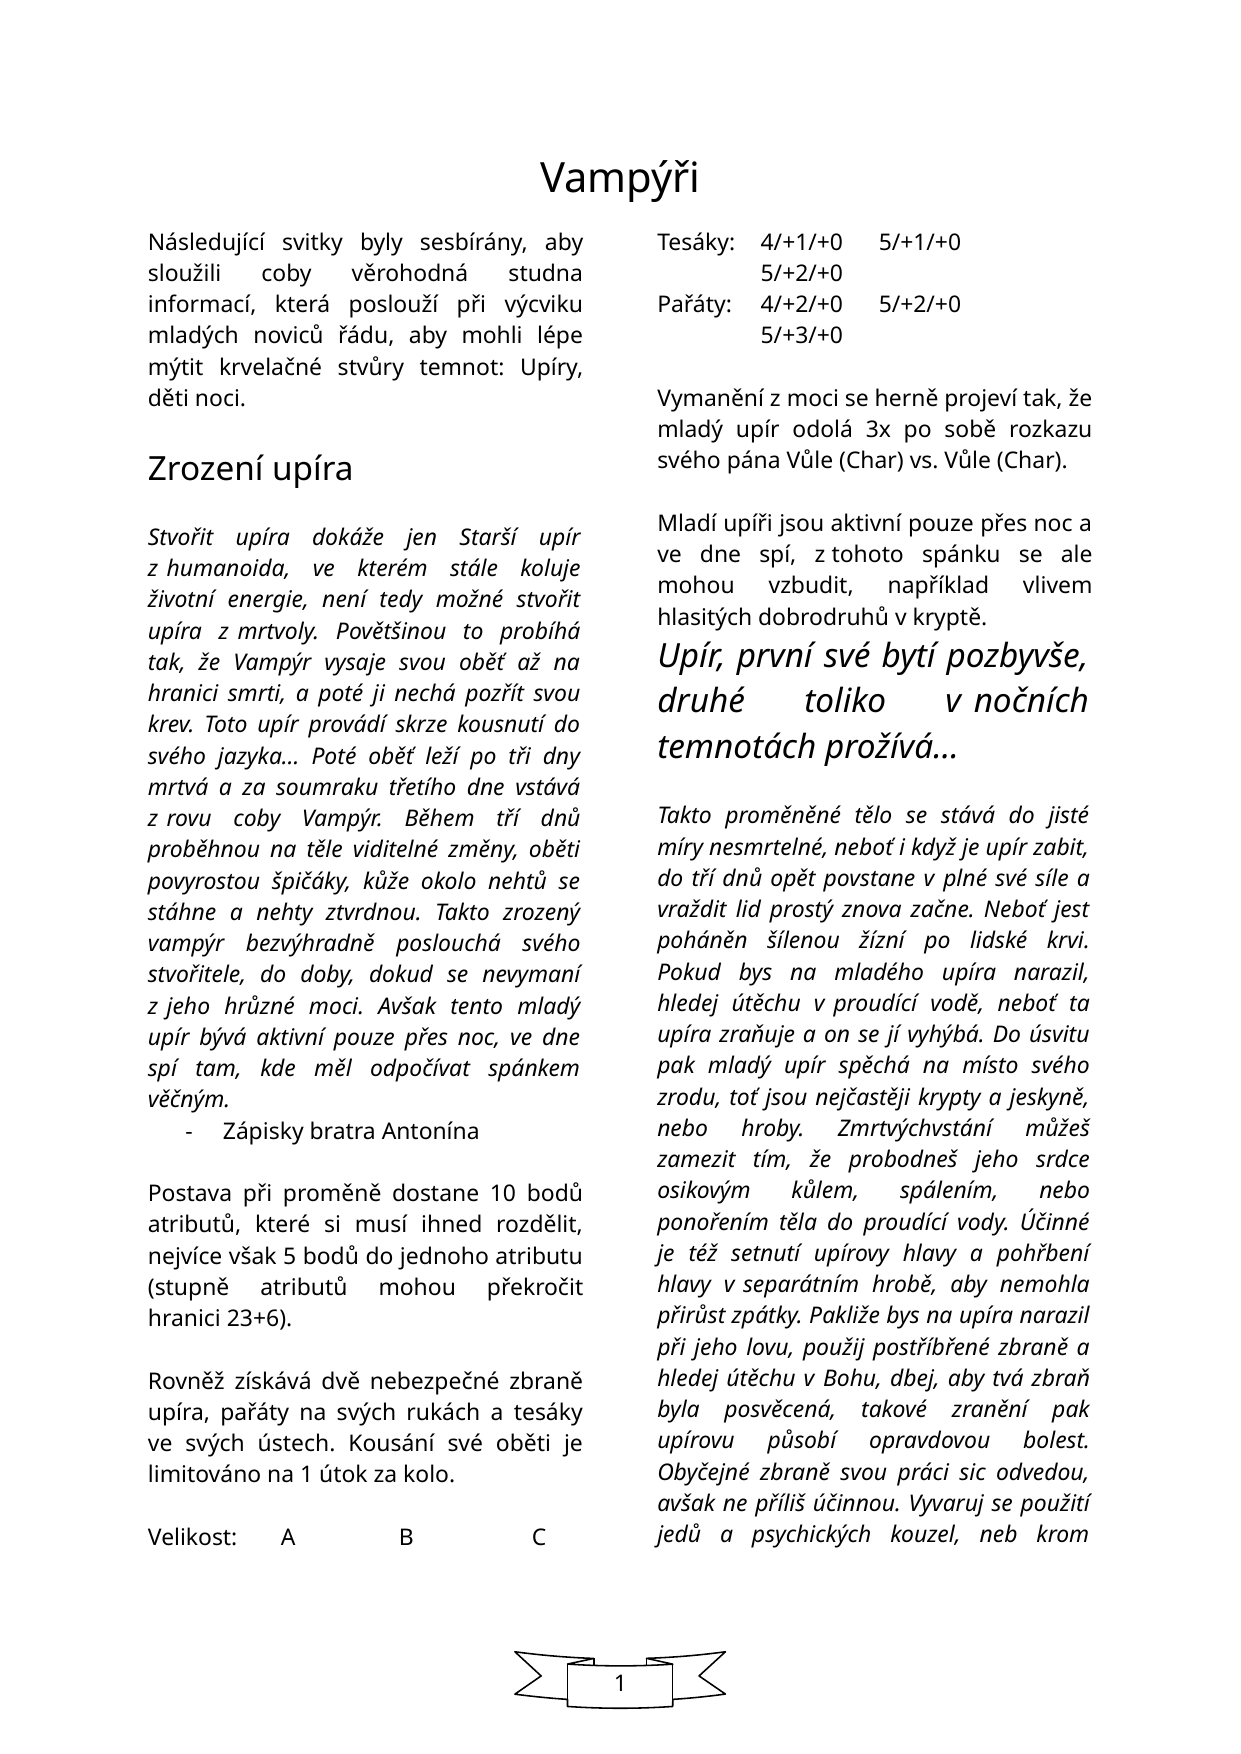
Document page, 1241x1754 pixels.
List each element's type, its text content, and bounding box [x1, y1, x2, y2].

text Následující svitky byly sesbírány, aby sloužili coby věrohodná studna informací, která poslouží při výcviku mladých noviců řádu, aby mohli lépe mýtit krvelačné stvůry temnot: Upíry, děti noci. [148, 226, 583, 413]
text Upír, první své bytí pozbyvše, druhé toliko v nočních temnotách prožívá… [657, 632, 1093, 768]
text Rovněž získává dvě nebezpečné zbraně upíra, pařáty na svých rukách a tesáky ve svých ústech. Kousání své oběti je limitováno na 1 útok za kolo. [148, 1365, 583, 1490]
text Mladí upíři jsou aktivní pouze přes noc a ve dne spí, z tohoto spánku se ale mohou vzbudit, například vlivem hlasitých dobrodruhů v kryptě. [657, 507, 1093, 632]
text Pařáty: 4/+2/+0 5/+2/+0 5/+3/+0 [657, 288, 1093, 351]
text Tesáky: 4/+1/+0 5/+1/+0 5/+2/+0 [657, 226, 1093, 288]
list Zápisky bratra Antonína [185, 1115, 583, 1146]
text Velikost: A B C [148, 1521, 583, 1552]
text Postava při proměně dostane 10 bodů atributů, které si musí ihned rozdělit, nejvíce však 5 bodů do jednoho atributu (stupně atributů mohou překročit hranici 23+6). [148, 1177, 583, 1333]
text Zrození upíra [148, 413, 583, 490]
text Vymanění z moci se herně projeví tak, že mladý upír odolá 3x po sobě rozkazu svého pána Vůle (Char) vs. Vůle (Char). [657, 382, 1093, 476]
text Stvořit upíra dokáže jen Starší upír z humanoida, ve kterém stále koluje životní energie, není tedy možné stvořit upíra z mrtvoly. Povětšinou to probíhá tak, že Vampýr vysaje svou oběť až na hranici smrti, a poté ji nechá pozřít svou krev. Toto upír provádí skrze kousnutí do svého jazyka… Poté oběť leží po tři dny mrtvá a za soumraku třetího dne vstává z rovu coby Vampýr. Během tří dnů proběhnou na těle viditelné změny, oběti povyrostou špičáky, kůže okolo nehtů se stáhne a nehty ztvrdnou. Takto zrozený vampýr bezvýhradně poslouchá svého stvořitele, do doby, dokud se nevymaní z jeho hrůzné moci. Avšak tento mladý upír bývá aktivní pouze přes noc, ve dne spí tam, kde měl odpočívat spánkem věčným. [148, 521, 583, 1115]
text Vampýři [148, 148, 1093, 204]
